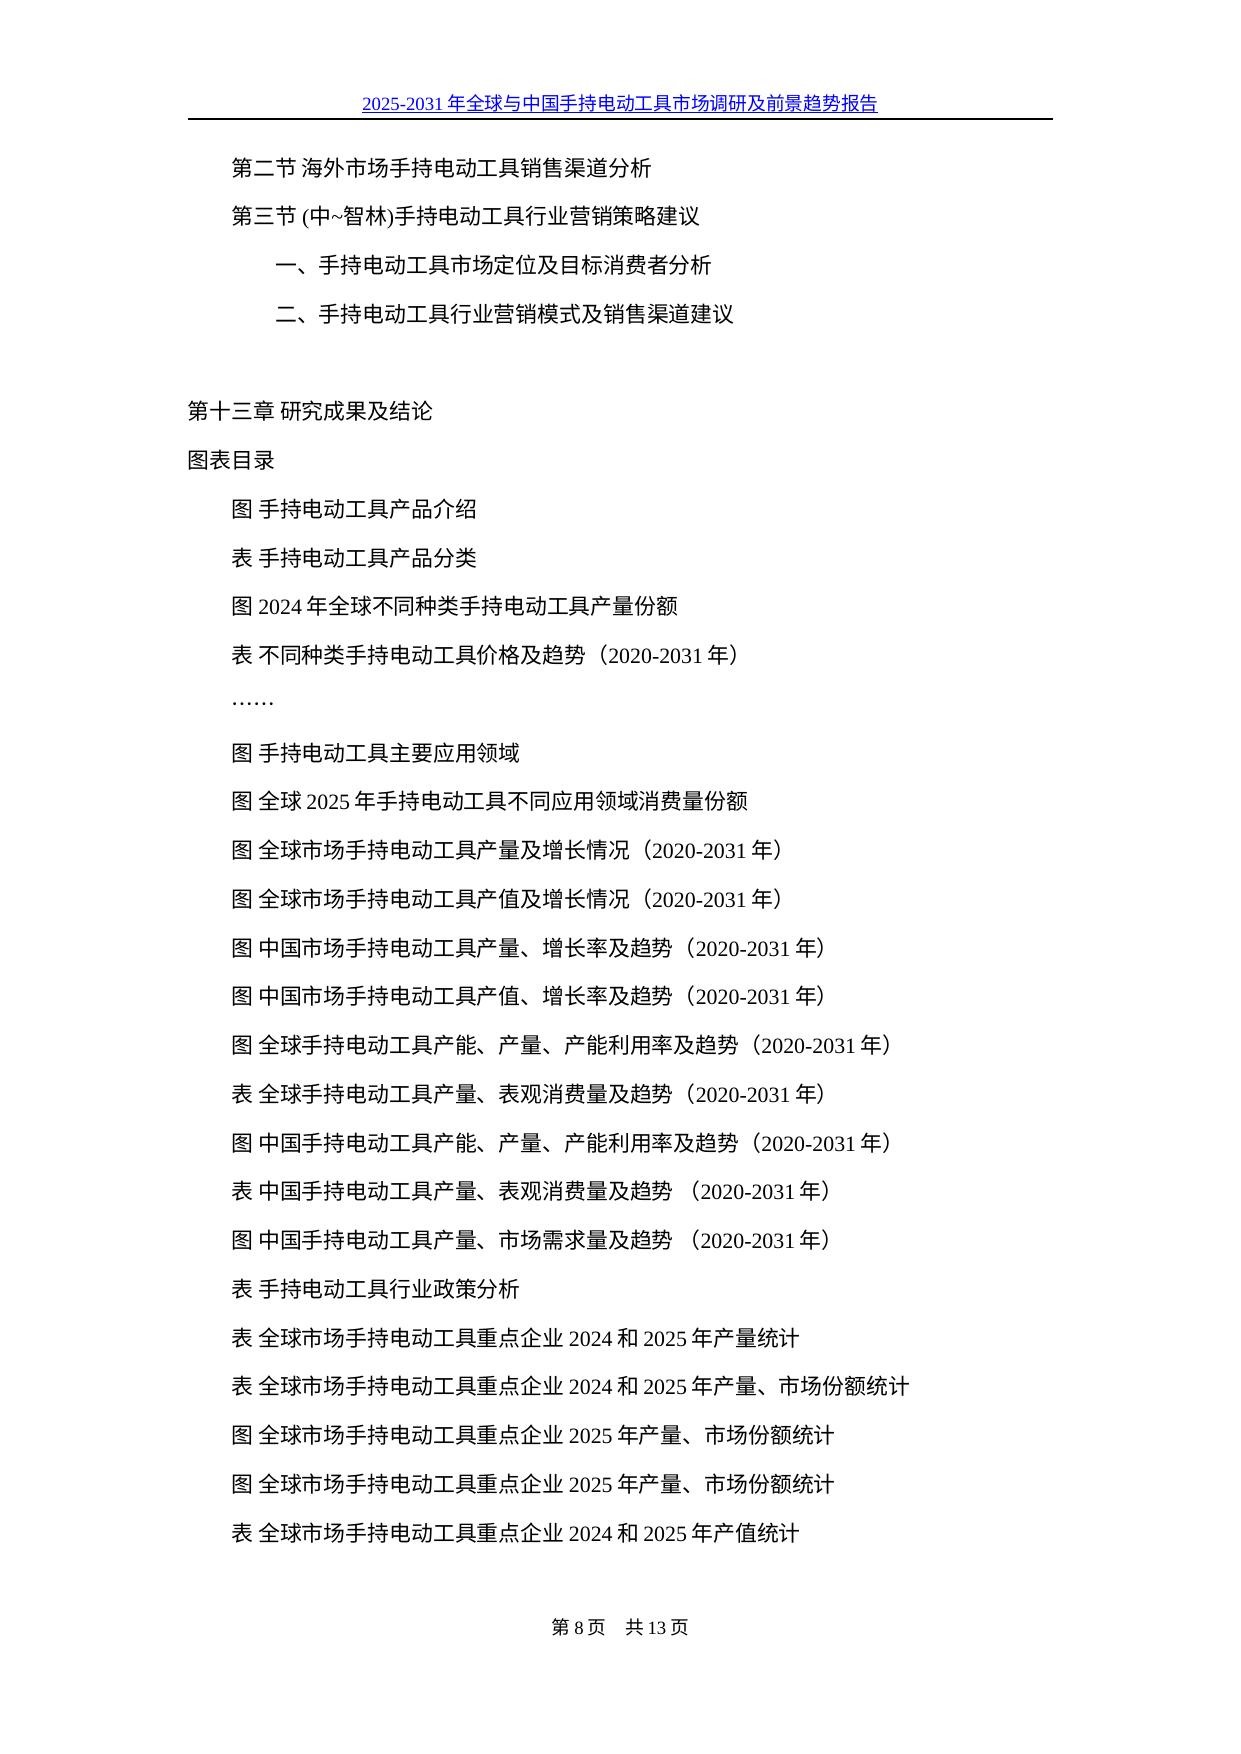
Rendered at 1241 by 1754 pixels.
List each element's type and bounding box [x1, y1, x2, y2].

text [187, 150, 1053, 1548]
